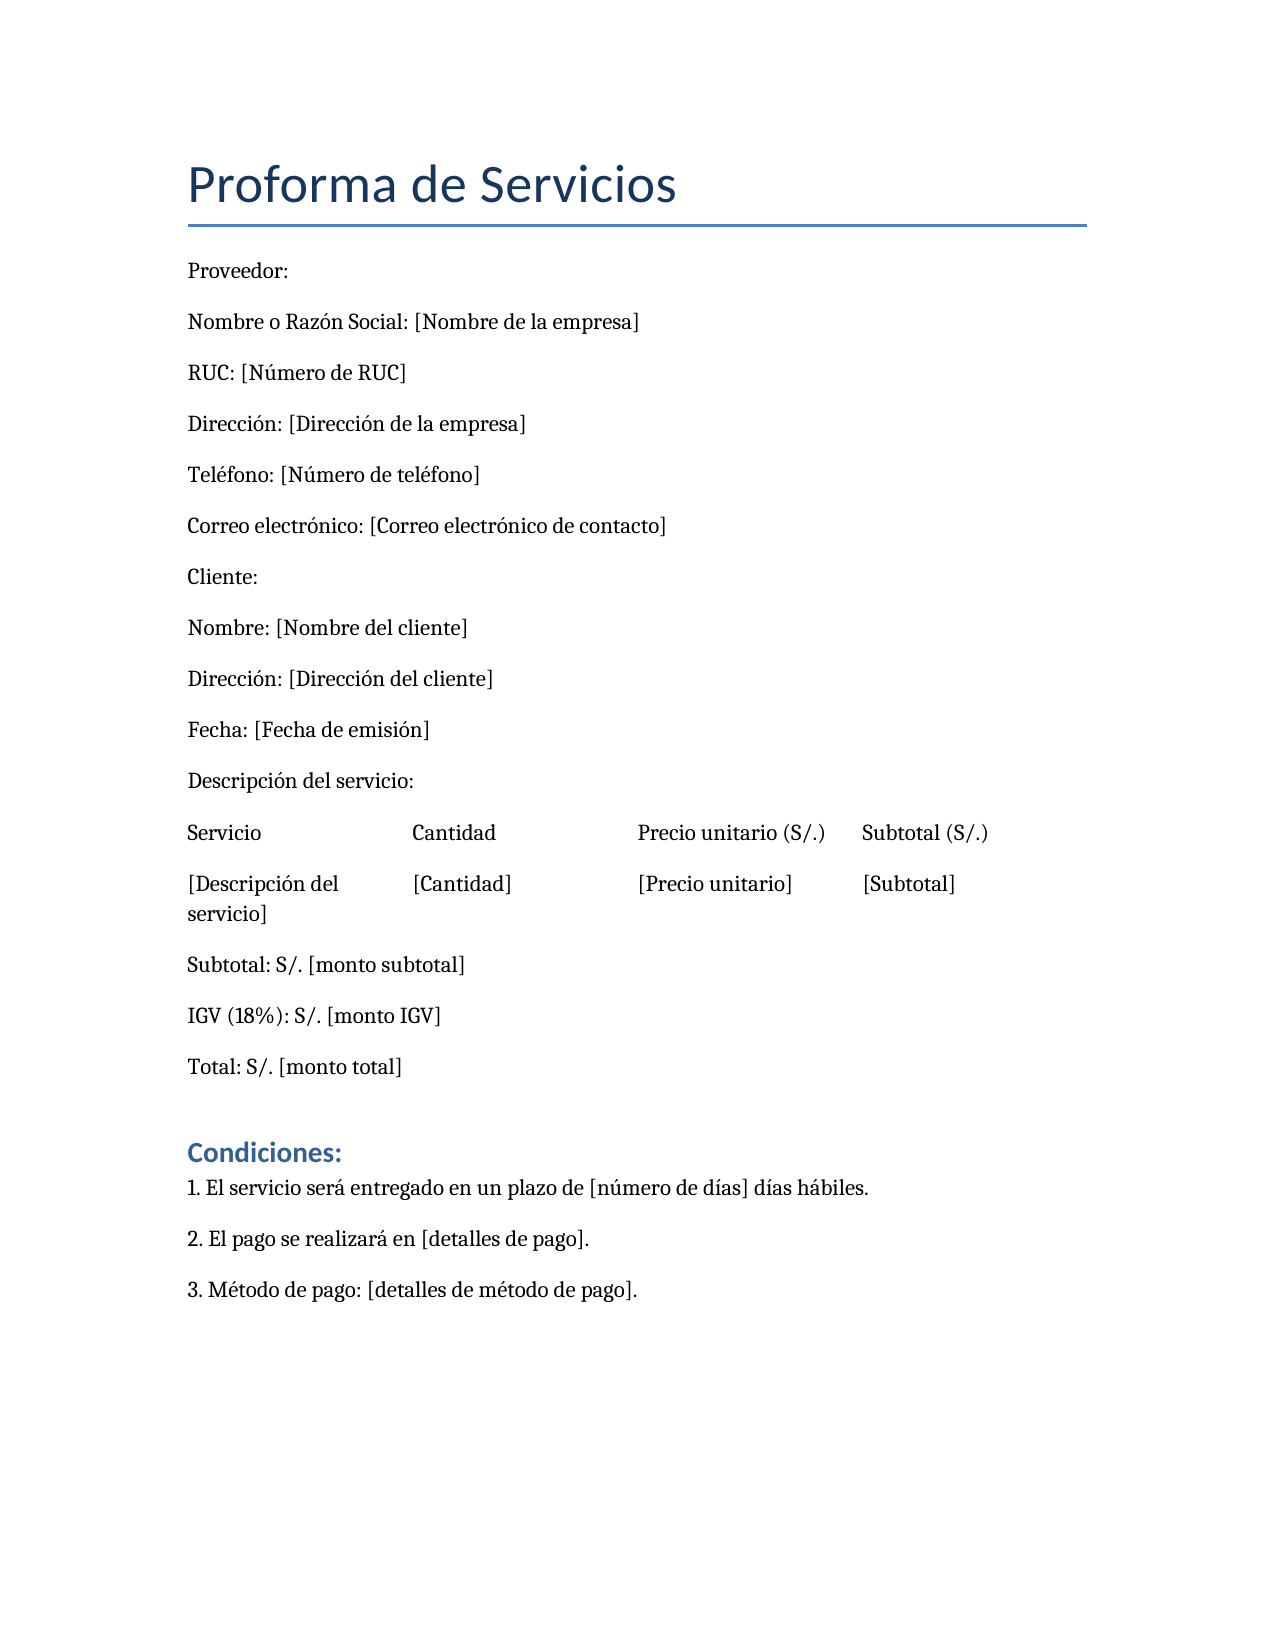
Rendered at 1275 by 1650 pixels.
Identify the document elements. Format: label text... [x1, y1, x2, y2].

table_cell [Descripción del servicio] [176, 870, 401, 952]
text Fecha: [Fecha de emisión] [187, 717, 1087, 743]
table_header Servicio [176, 819, 401, 870]
text Dirección: [Dirección del cliente] [187, 666, 1087, 692]
text Nombre o Razón Social: [Nombre de la empresa] [187, 309, 1087, 335]
table_cell [Subtotal] [851, 870, 1076, 952]
text Teléfono: [Número de teléfono] [187, 462, 1087, 488]
text 1. El servicio será entregado en un plazo de [número de días] días hábiles. [187, 1175, 1087, 1201]
text RUC: [Número de RUC] [187, 360, 1087, 386]
title Proforma de Servicios [187, 150, 1087, 227]
text Nombre: [Nombre del cliente] [187, 615, 1087, 641]
table_header Precio unitario (S/.) [626, 819, 851, 870]
table_cell [Precio unitario] [626, 870, 851, 952]
text Descripción del servicio: [187, 768, 1087, 794]
text Dirección: [Dirección de la empresa] [187, 411, 1087, 437]
table_cell [Cantidad] [401, 870, 626, 952]
table_header Subtotal (S/.) [851, 819, 1076, 870]
text Correo electrónico: [Correo electrónico de contacto] [187, 513, 1087, 539]
text 3. Método de pago: [detalles de método de pago]. [187, 1277, 1087, 1303]
text Cliente: [187, 564, 1087, 590]
subtitle Condiciones: [187, 1134, 1087, 1169]
text Subtotal: S/. [monto subtotal] [187, 952, 1087, 978]
text 2. El pago se realizará en [detalles de pago]. [187, 1226, 1087, 1252]
text Total: S/. [monto total] [187, 1054, 1087, 1080]
text IGV (18%): S/. [monto IGV] [187, 1003, 1087, 1029]
text Proveedor: [187, 258, 1087, 284]
table_header Cantidad [401, 819, 626, 870]
